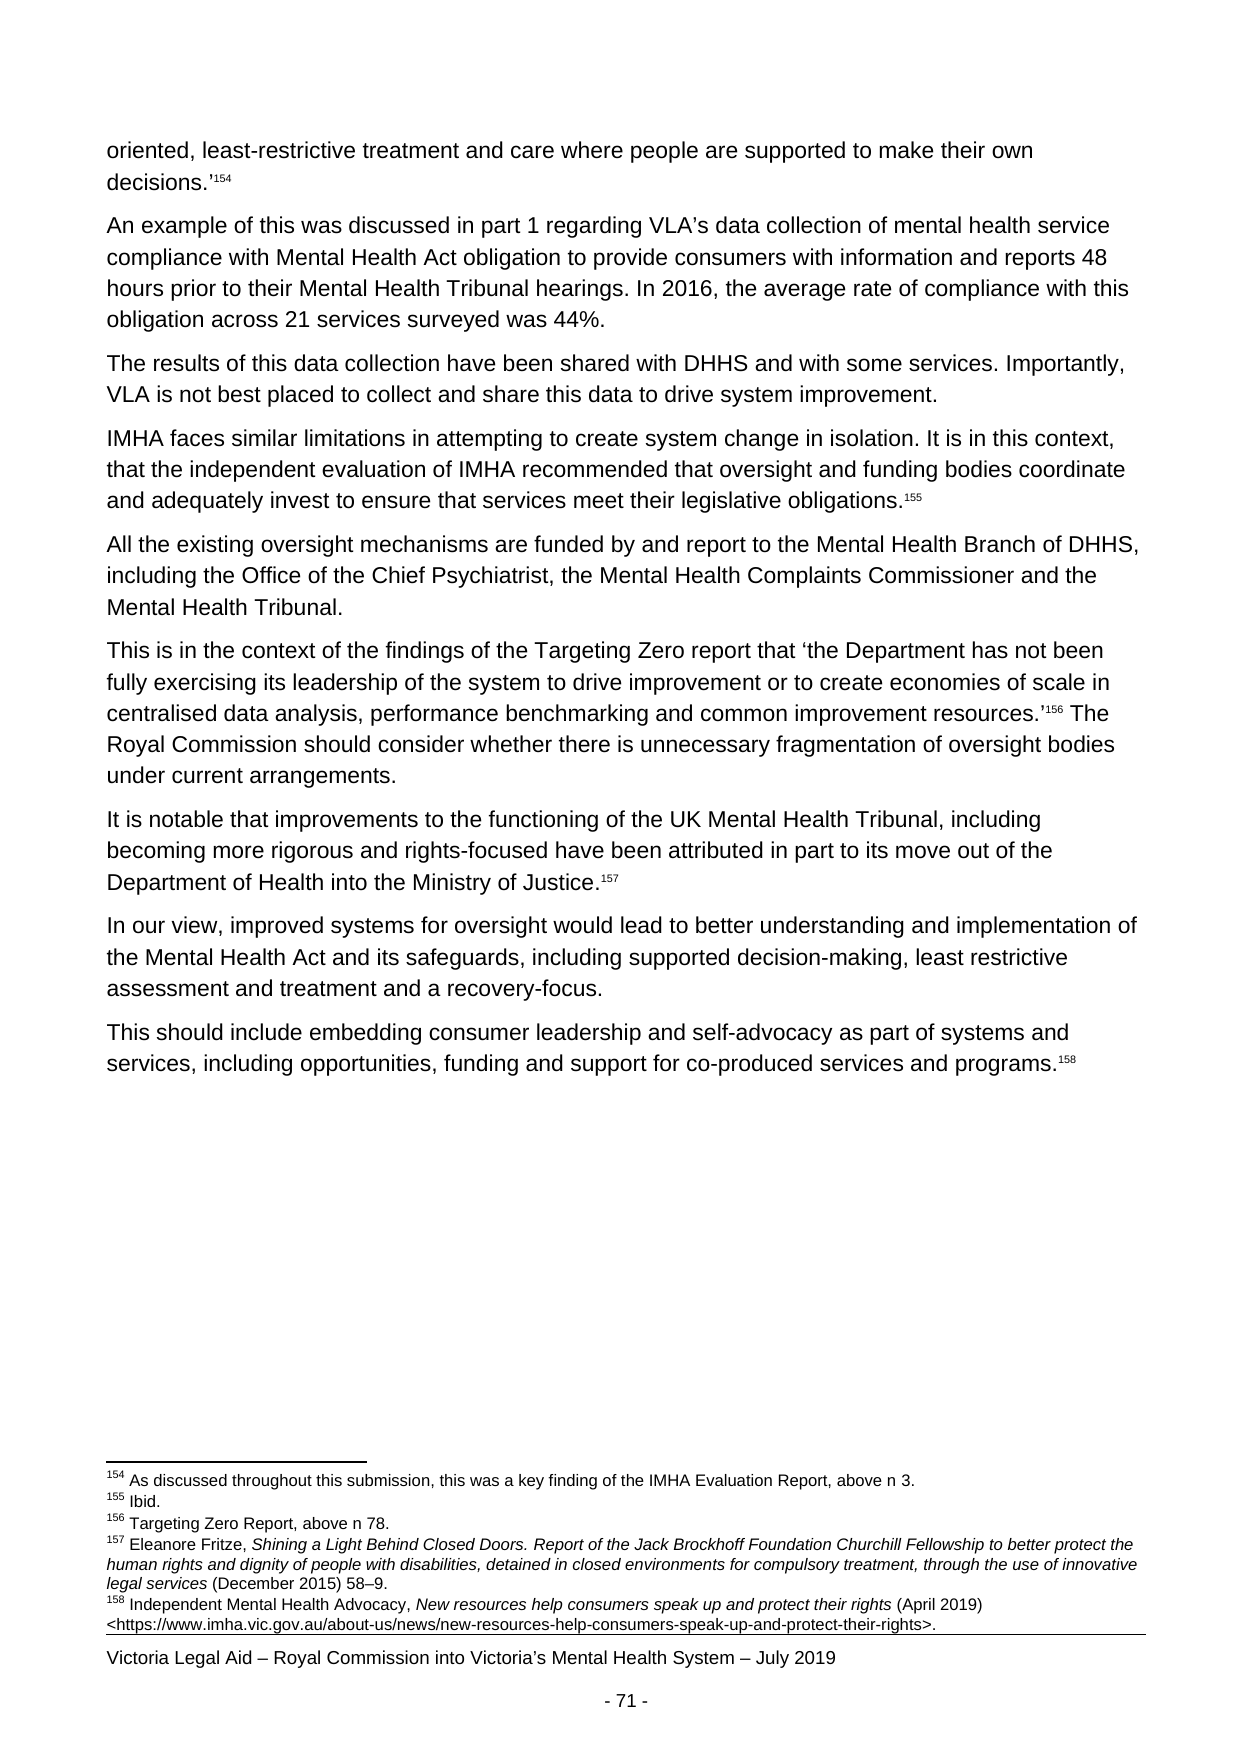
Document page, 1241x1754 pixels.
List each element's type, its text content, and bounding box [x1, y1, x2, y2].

text IMHA faces similar limitations in attempting to create system change in isolation. It is in this context, that the independent evaluation of IMHA recommended that oversight and funding bodies coordinate and adequately invest to ensure that services meet their legislative obligations. [106, 420, 1146, 514]
text The results of this data collection have been shared with DHHS and with some services. Importantly, VLA is not best placed to collect and share this data to drive system improvement. [106, 345, 1146, 407]
text In our view, improved systems for oversight would lead to better understanding and implementation of the Mental Health Act and its safeguards, including supported decision-making, least restrictive assessment and treatment and a recovery-focus. [106, 907, 1146, 1001]
text All the existing oversight mechanisms are funded by and report to the Mental Health Branch of DHHS, including the Office of the Chief Psychiatrist, the Mental Health Complaints Commissioner and the Mental Health Tribunal. [106, 526, 1146, 620]
text This is in the context of the findings of the Targeting Zero report that ‘the Department has not been fully exercising its leadership of the system to drive improvement or to create economies of scale in centralised data analysis, performance benchmarking and common improvement resources.’ The Royal Commission should consider whether there is unnecessary fragmentation of oversight bodies under current arrangements. [106, 632, 1146, 789]
text This should include embedding consumer leadership and self-advocacy as part of systems and services, including opportunities, funding and support for co-produced services and programs. [106, 1014, 1146, 1076]
text It is notable that improvements to the functioning of the UK Mental Health Tribunal, including becoming more rigorous and rights-focused have been attributed in part to its move out of the Department of Health into the Ministry of Justice. [106, 801, 1146, 895]
text An example of this was discussed in part 1 regarding VLA’s data collection of mental health service compliance with Mental Health Act obligation to provide consumers with information and reports 48 hours prior to their Mental Health Tribunal hearings. In 2016, the average rate of compliance with this obligation across 21 services surveyed was 44%. [106, 207, 1146, 332]
